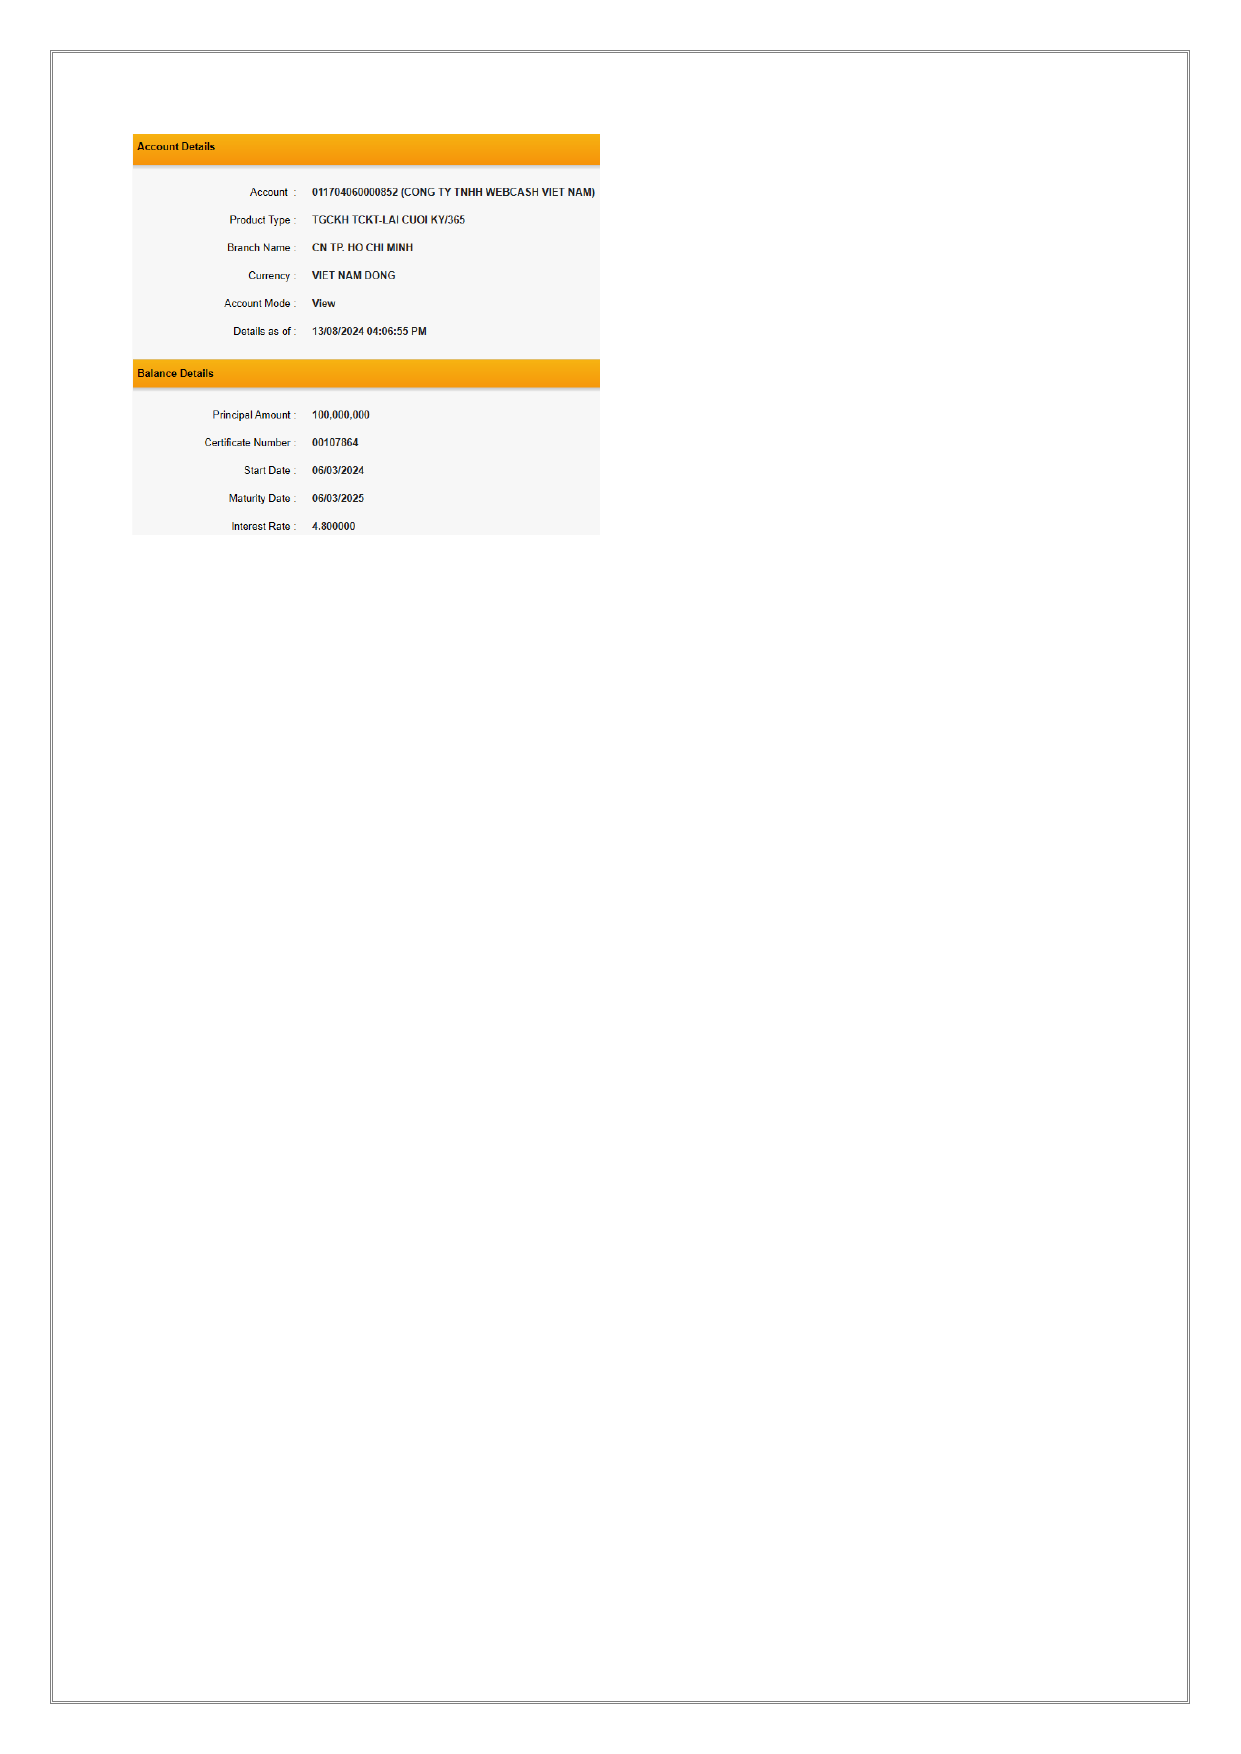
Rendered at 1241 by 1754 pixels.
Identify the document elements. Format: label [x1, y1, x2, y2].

picture [132, 134, 600, 535]
